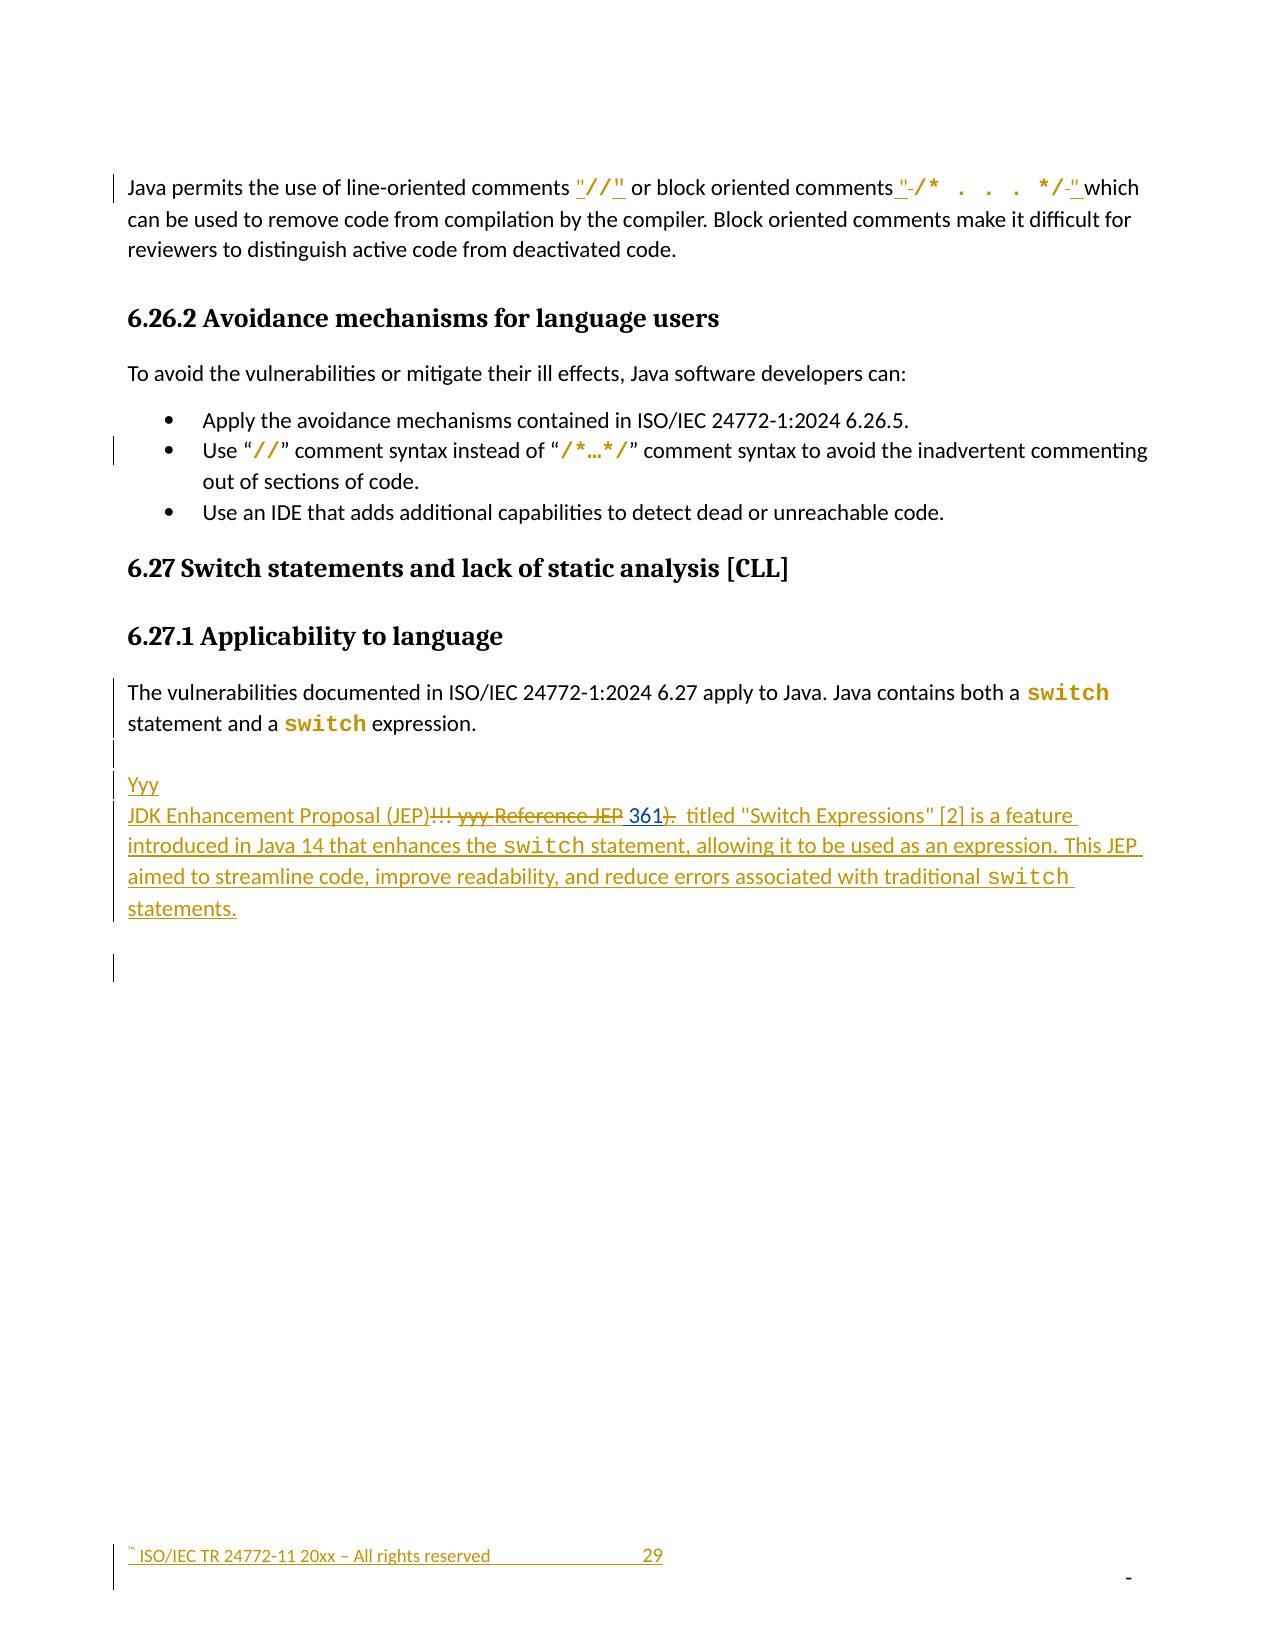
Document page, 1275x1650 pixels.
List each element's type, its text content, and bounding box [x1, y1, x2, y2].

list Use “//” comment syntax instead of “/*…*/” comment syntax to avoid the inadvertent commenting out of sections of code. [165, 436, 1162, 495]
text Java permits the use of line-oriented comments // or block oriented comments/* . . . */which can be used to remove code from compilation by the compiler. Block oriented comments make it difficult for reviewers to distinguish active code from deactivated code. [127, 173, 1162, 263]
subtitle 6.27 Switch statements and lack of static analysis [CLL] [127, 553, 1162, 584]
subtitle 6.26.2 Avoidance mechanisms for language users [127, 303, 1162, 334]
subtitle 6.27.1 Applicability to language [127, 621, 1162, 653]
text The vulnerabilities documented in ISO/IEC 24772-1:2024 6.27 apply to Java. Java contains both a switch statement and a switch expression. [127, 678, 1162, 738]
text To avoid the vulnerabilities or mitigate their ill effects, Java software developers can: [127, 359, 1162, 387]
list Apply the avoidance mechanisms contained in ISO/IEC 24772-1:2024 6.26.5. [165, 406, 1162, 434]
list Use an IDE that adds additional capabilities to detect dead or unreachable code. [165, 498, 1162, 526]
